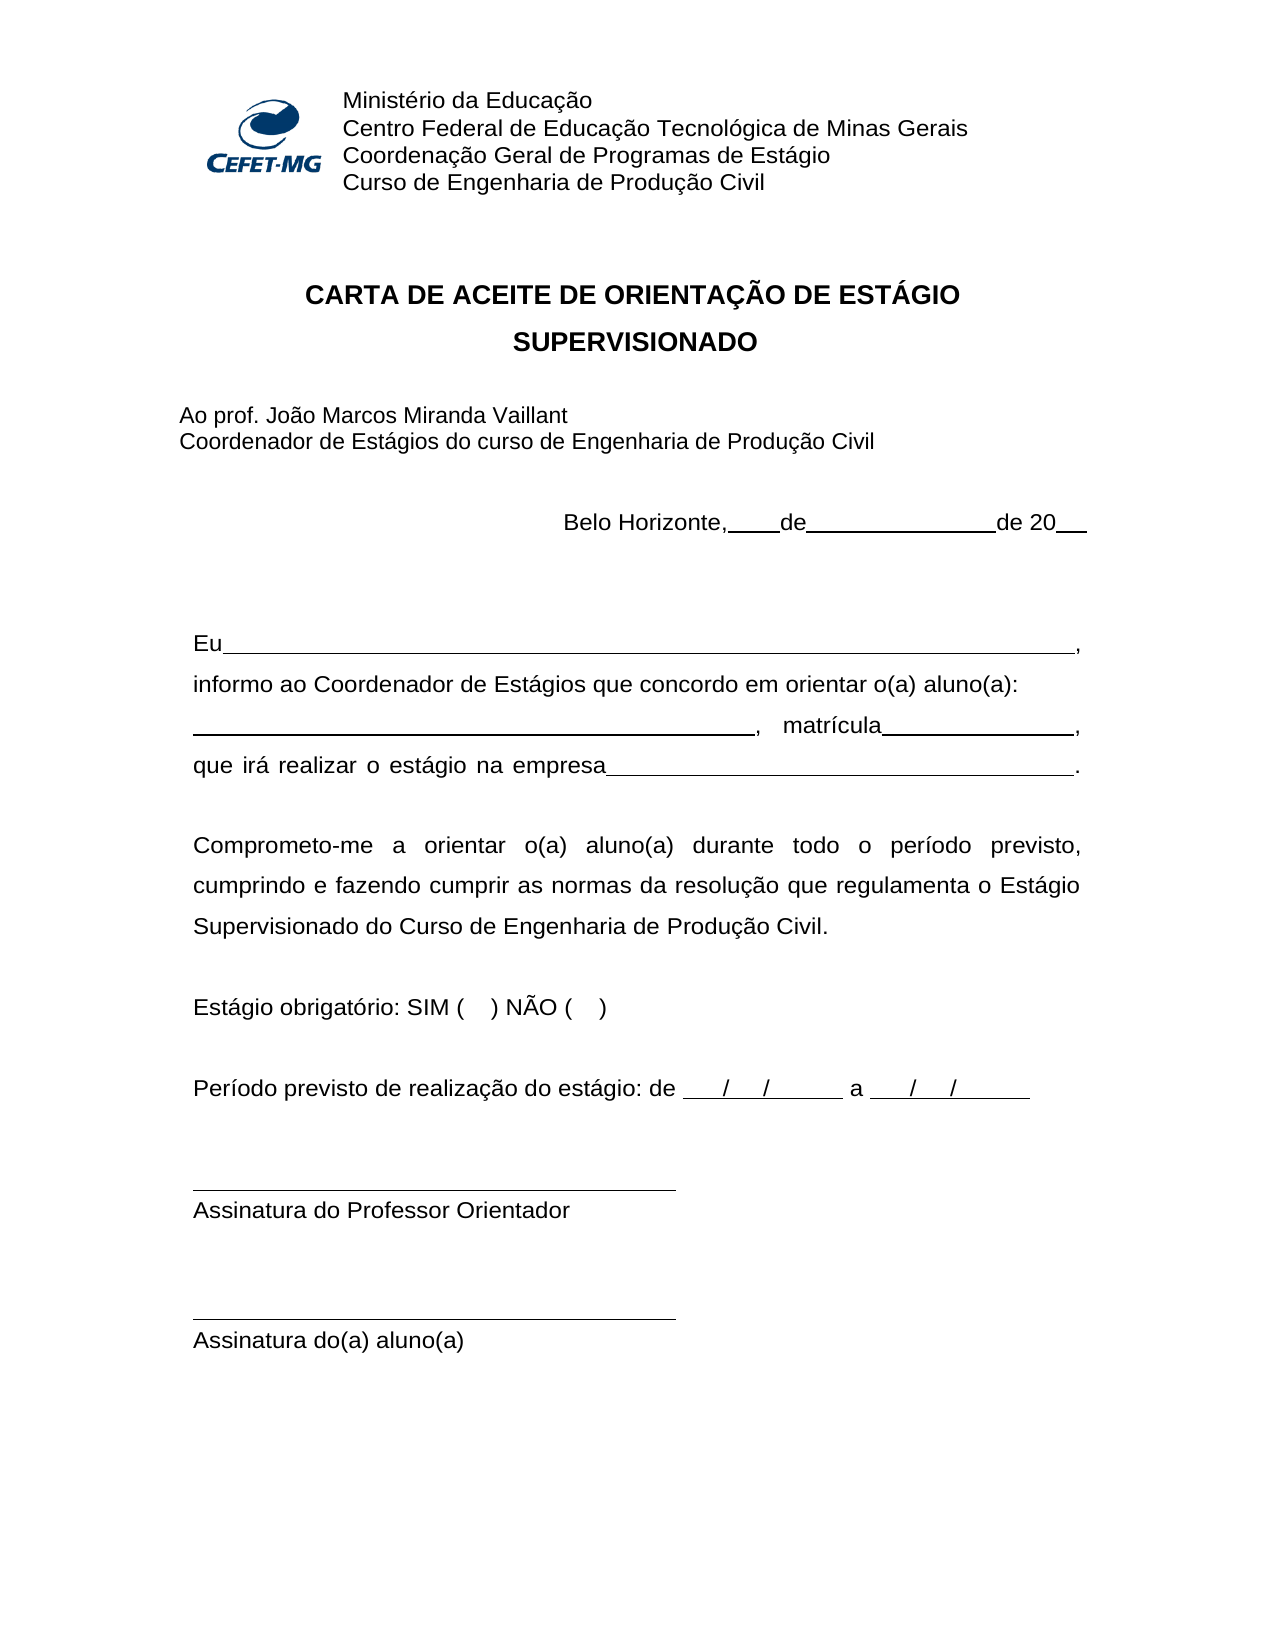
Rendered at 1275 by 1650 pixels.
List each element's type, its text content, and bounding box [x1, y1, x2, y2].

text CARTA DE ACEITE DE ORIENTAÇÃO DE ESTÁGIO SUPERVISIONADO [305, 279, 1098, 357]
text Comprometo-me a orientar o(a) aluno(a) durante todo o período previsto, cumprindo e fazendo cumprir as normas da resolução que regulamenta o Estágio Supervisionado do Curso de Engenharia de Produção Civil. [193, 832, 1081, 939]
text Coordenador de Estágios do curso de Engenharia de Produção Civil [179, 428, 1098, 455]
text Centro Federal de Educação Tecnológica de Minas Gerais [342, 114, 1095, 141]
text Estágio obrigatório: SIM ( ) NÃO ( ) [193, 994, 1098, 1020]
text Eu , informo ao Coordenador de Estágios que concordo em orientar o(a) aluno(a): [193, 630, 1081, 697]
text Assinatura do(a) aluno(a) [193, 1327, 1098, 1353]
text Período previsto de realização do estágio: de / / a / / [193, 1075, 1098, 1101]
text Assinatura do Professor Orientador [193, 1197, 1098, 1223]
text , matrícula , que irá realizar o estágio na empresa . [193, 712, 1081, 778]
picture [205, 79, 323, 197]
text Coordenação Geral de Programas de Estágio [342, 142, 1095, 168]
text Ministério da Educação [342, 87, 1098, 114]
text Curso de Engenharia de Produção Civil [342, 168, 1098, 195]
text Belo Horizonte, de de 20 [563, 508, 1098, 535]
text Ao prof. João Marcos Miranda Vaillant [179, 402, 1098, 428]
